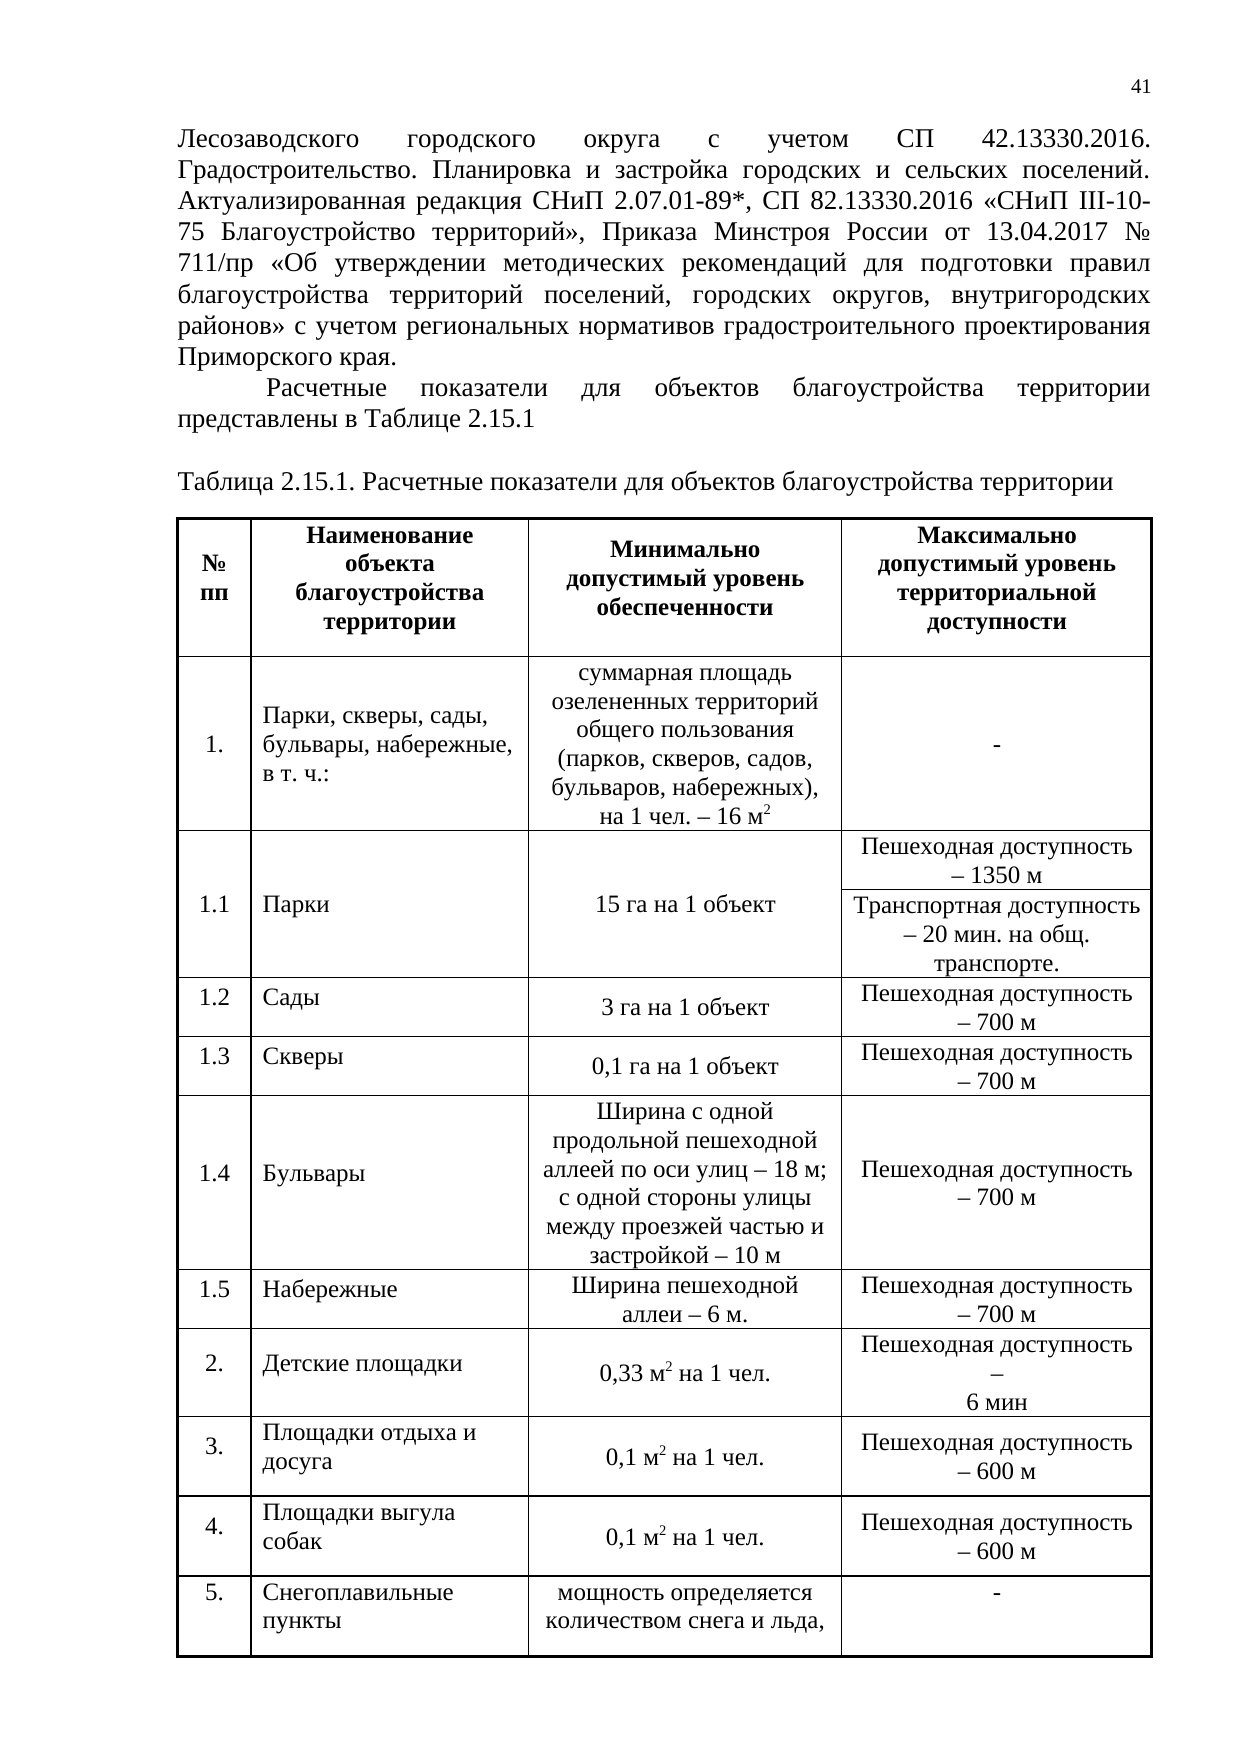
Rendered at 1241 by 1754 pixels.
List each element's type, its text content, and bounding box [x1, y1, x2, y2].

table_cell 1.2 [179, 978, 250, 1036]
table_cell Транспортная доступность – 20 мин. на общ. транспорте. [842, 890, 1150, 976]
table_cell Пешеходная доступность – 700 м [842, 1270, 1150, 1328]
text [177, 122, 1152, 371]
table_cell 0,1 м2 на 1 чел. [529, 1417, 841, 1495]
table_cell Ширина с одной продольной пешеходной аллеей по оси улиц – 18 м; с одной стороны улицы между проезжей частью и застройкой – 10 м [529, 1096, 841, 1269]
table_header Максимально допустимый уровень территориальной доступности [842, 520, 1150, 656]
table_cell 1.3 [179, 1037, 250, 1094]
table_cell Площадки выгула собак [252, 1497, 528, 1575]
table_cell - [842, 1577, 1150, 1655]
table_cell Пешеходная доступность – 700 м [842, 1096, 1150, 1269]
table_cell Пешеходная доступность – 700 м [842, 978, 1150, 1036]
table_cell Пешеходная доступность – 1350 м [842, 831, 1150, 889]
table_cell 0,1 м2 на 1 чел. [529, 1497, 841, 1575]
table_cell Площадки отдыха и досуга [252, 1417, 528, 1495]
table_cell 0,1 га на 1 объект [529, 1037, 841, 1094]
table_cell 0,33 м2 на 1 чел. [529, 1329, 841, 1416]
table_cell Скверы [252, 1037, 528, 1094]
table_cell 1.4 [179, 1096, 250, 1269]
table_cell Пешеходная доступность – 600 м [842, 1497, 1150, 1575]
table_cell суммарная площадь озелененных территорий общего пользования (парков, скверов, садов, бульваров, набережных), на 1 чел. – 16 м2 [529, 657, 841, 829]
table_cell Набережные [252, 1270, 528, 1328]
table_cell Бульвары [252, 1096, 528, 1269]
table_cell 3. [179, 1417, 250, 1495]
table_cell Пешеходная доступность – 700 м [842, 1037, 1150, 1094]
table_cell Парки [252, 831, 528, 976]
table_cell 4. [179, 1497, 250, 1575]
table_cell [252, 1577, 528, 1655]
table_cell Пешеходная доступность – 6 мин [842, 1329, 1150, 1416]
table_cell 1.5 [179, 1270, 250, 1328]
table_cell Сады [252, 978, 528, 1036]
table_cell 1. [179, 657, 250, 829]
table_cell 1.1 [179, 831, 250, 976]
table_cell Ширина пешеходной аллеи – 6 м. [529, 1270, 841, 1328]
table_cell Детские площадки [252, 1329, 528, 1416]
table_header Наименование объекта благоустройства территории [252, 520, 528, 656]
table_header № пп [179, 520, 250, 656]
table_cell 5. [179, 1577, 250, 1655]
text Расчетные показатели для объектов благоустройства территории представлены в Таблице 2.15.1 [177, 371, 1152, 433]
table_cell Пешеходная доступность – 600 м [842, 1417, 1150, 1495]
table_cell 3 га на 1 объект [529, 978, 841, 1036]
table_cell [529, 1577, 841, 1655]
table_cell 15 га на 1 объект [529, 831, 841, 976]
table_cell - [842, 657, 1150, 829]
table_cell Парки, скверы, сады, бульвары, набережные, в т. ч.: [252, 657, 528, 829]
table_header Минимально допустимый уровень обеспеченности [529, 520, 841, 656]
table_cell 2. [179, 1329, 250, 1416]
text Таблица 2.15.1. Расчетные показатели для объектов благоустройства территории [177, 464, 1152, 496]
